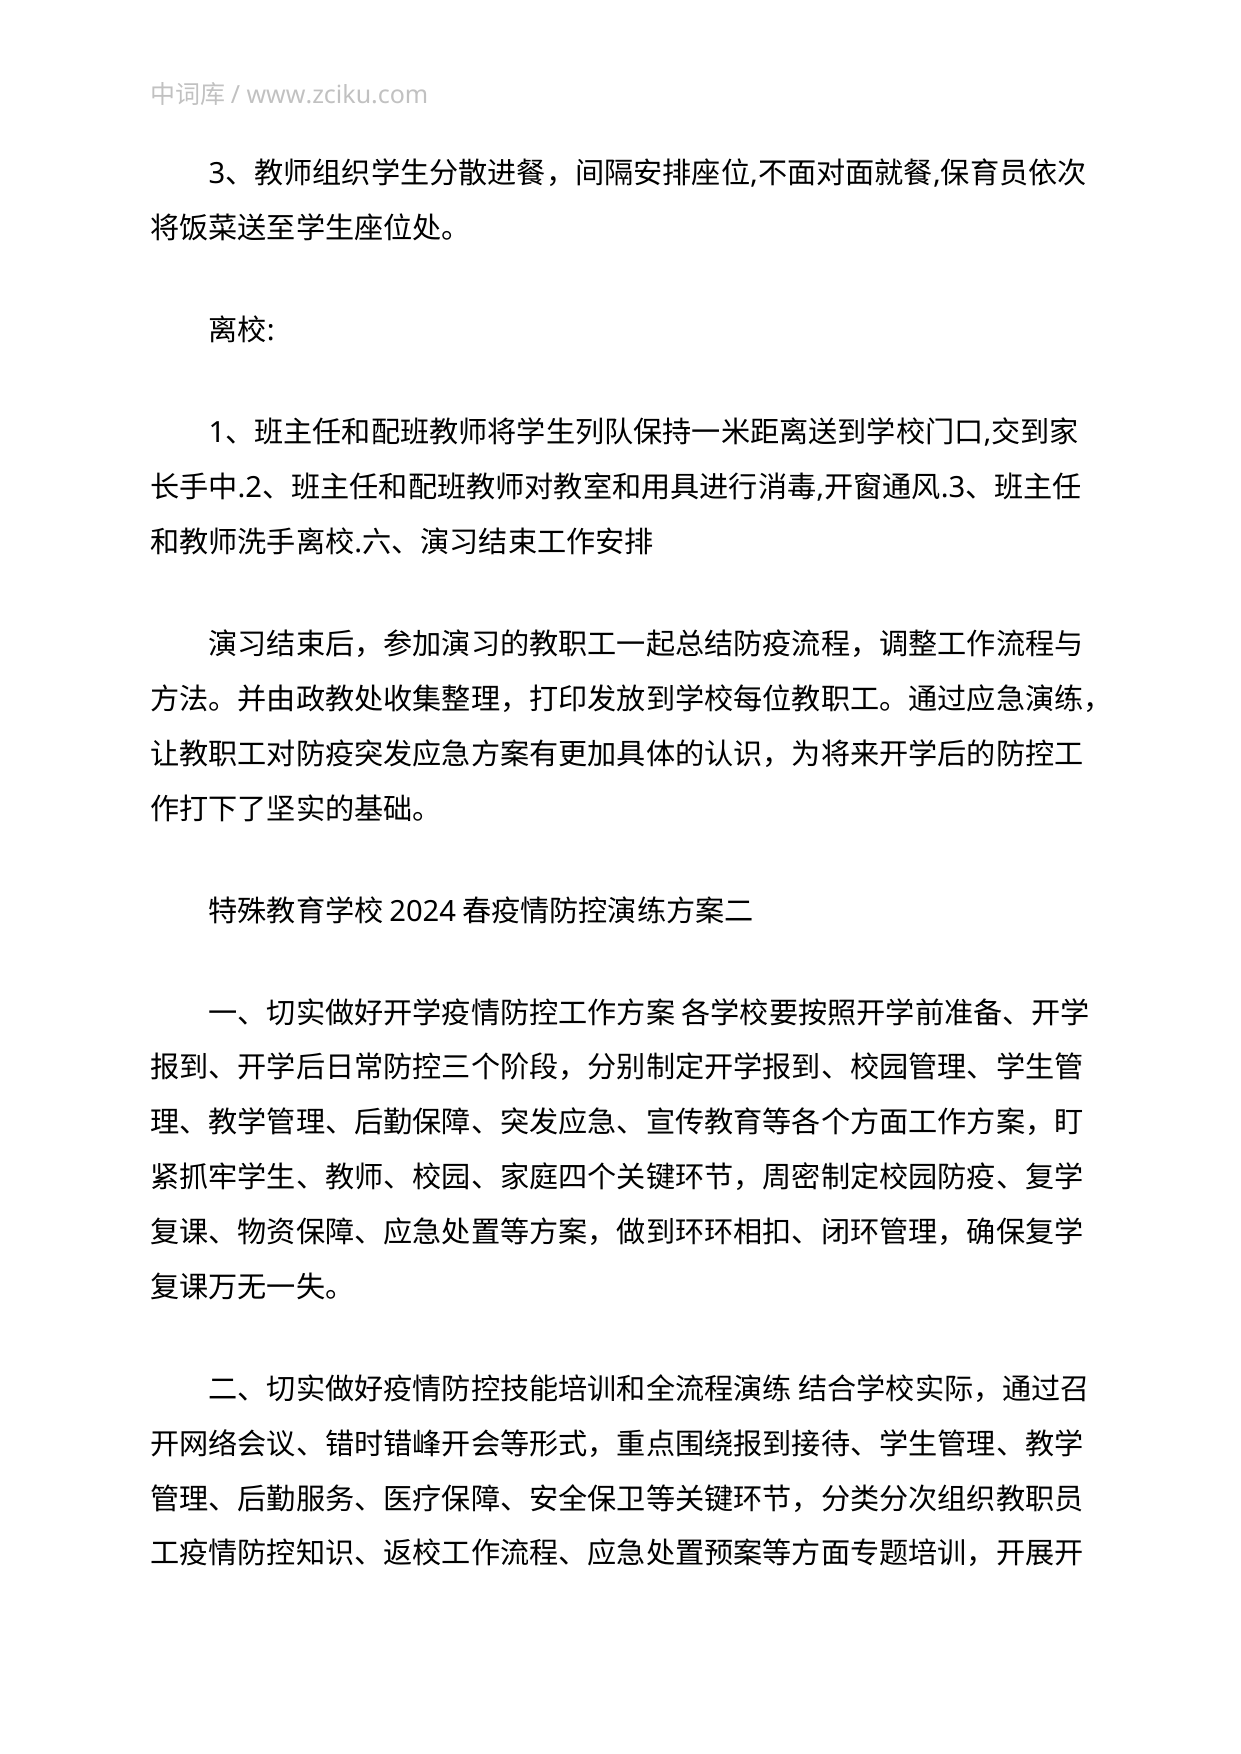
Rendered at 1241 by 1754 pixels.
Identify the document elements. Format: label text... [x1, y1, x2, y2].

text 演习结束后，参加演习的教职工一起总结防疫流程，调整工作流程与方法。并由政教处收集整理，打印发放到学校每位教职工。通过应急演练，让教职工对防疫突发应急方案有更加具体的认识，为将来开学后的防控工作打下了坚实的基础。 [150, 621, 1090, 828]
text 特殊教育学校2024春疫情防控演练方案二 [150, 887, 1090, 929]
text 离校: [150, 307, 1090, 349]
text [150, 1365, 1090, 1572]
text 3、教师组织学生分散进餐，间隔安排座位,不面对面就餐,保育员依次将饭菜送至学生座位处。 [150, 150, 1090, 247]
text 一、切实做好开学疫情防控工作方案 各学校要按照开学前准备、开学报到、开学后日常防控三个阶段，分别制定开学报到、校园管理、学生管理、教学管理、后勤保障、突发应急、宣传教育等各个方面工作方案，盯紧抓牢学生、教师、校园、家庭四个关键环节，周密制定校园防疫、复学复课、物资保障、应急处置等方案，做到环环相扣、闭环管理，确保复学复课万无一失。 [150, 989, 1090, 1306]
text 1、班主任和配班教师将学生列队保持一米距离送到学校门口,交到家长手中.2、班主任和配班教师对教室和用具进行消毒,开窗通风.3、班主任和教师洗手离校.六、演习结束工作安排 [150, 409, 1090, 561]
